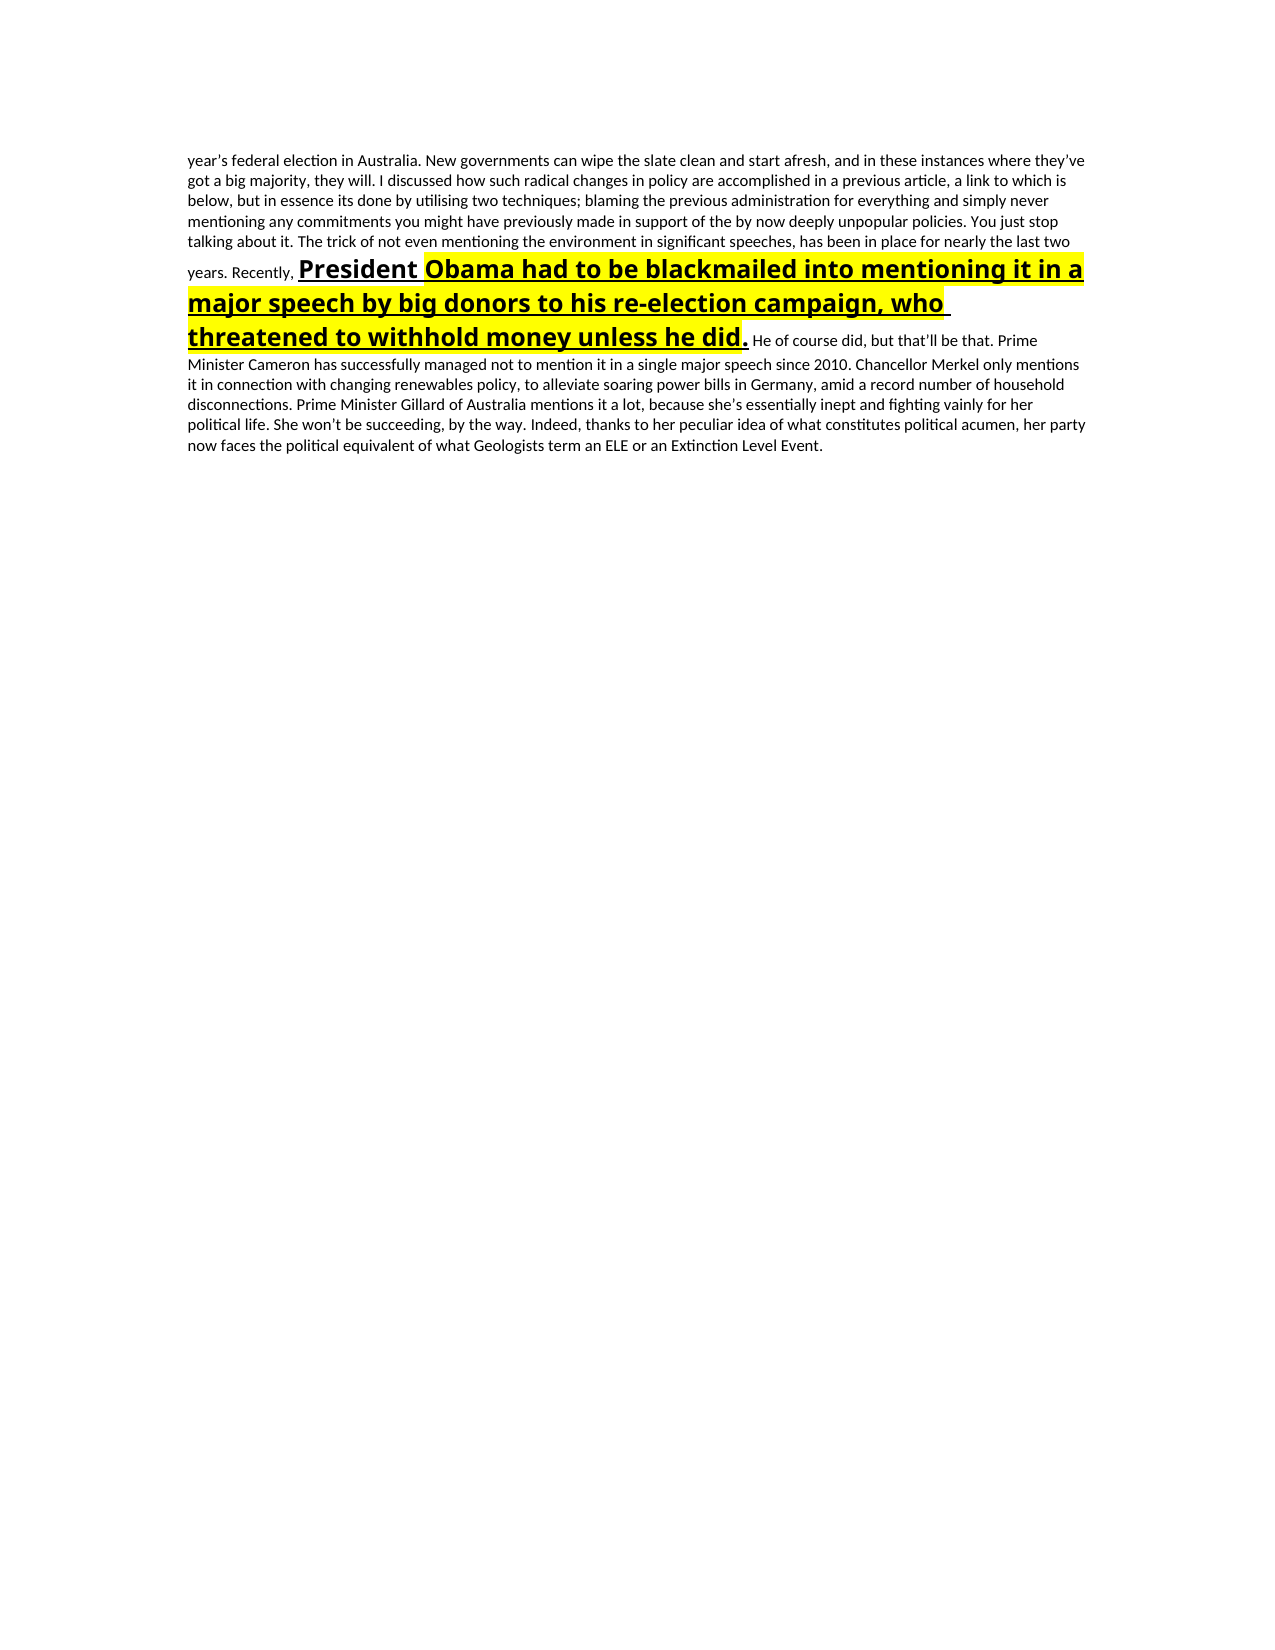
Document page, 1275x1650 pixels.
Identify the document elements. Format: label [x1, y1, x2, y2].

text [187, 150, 1087, 455]
